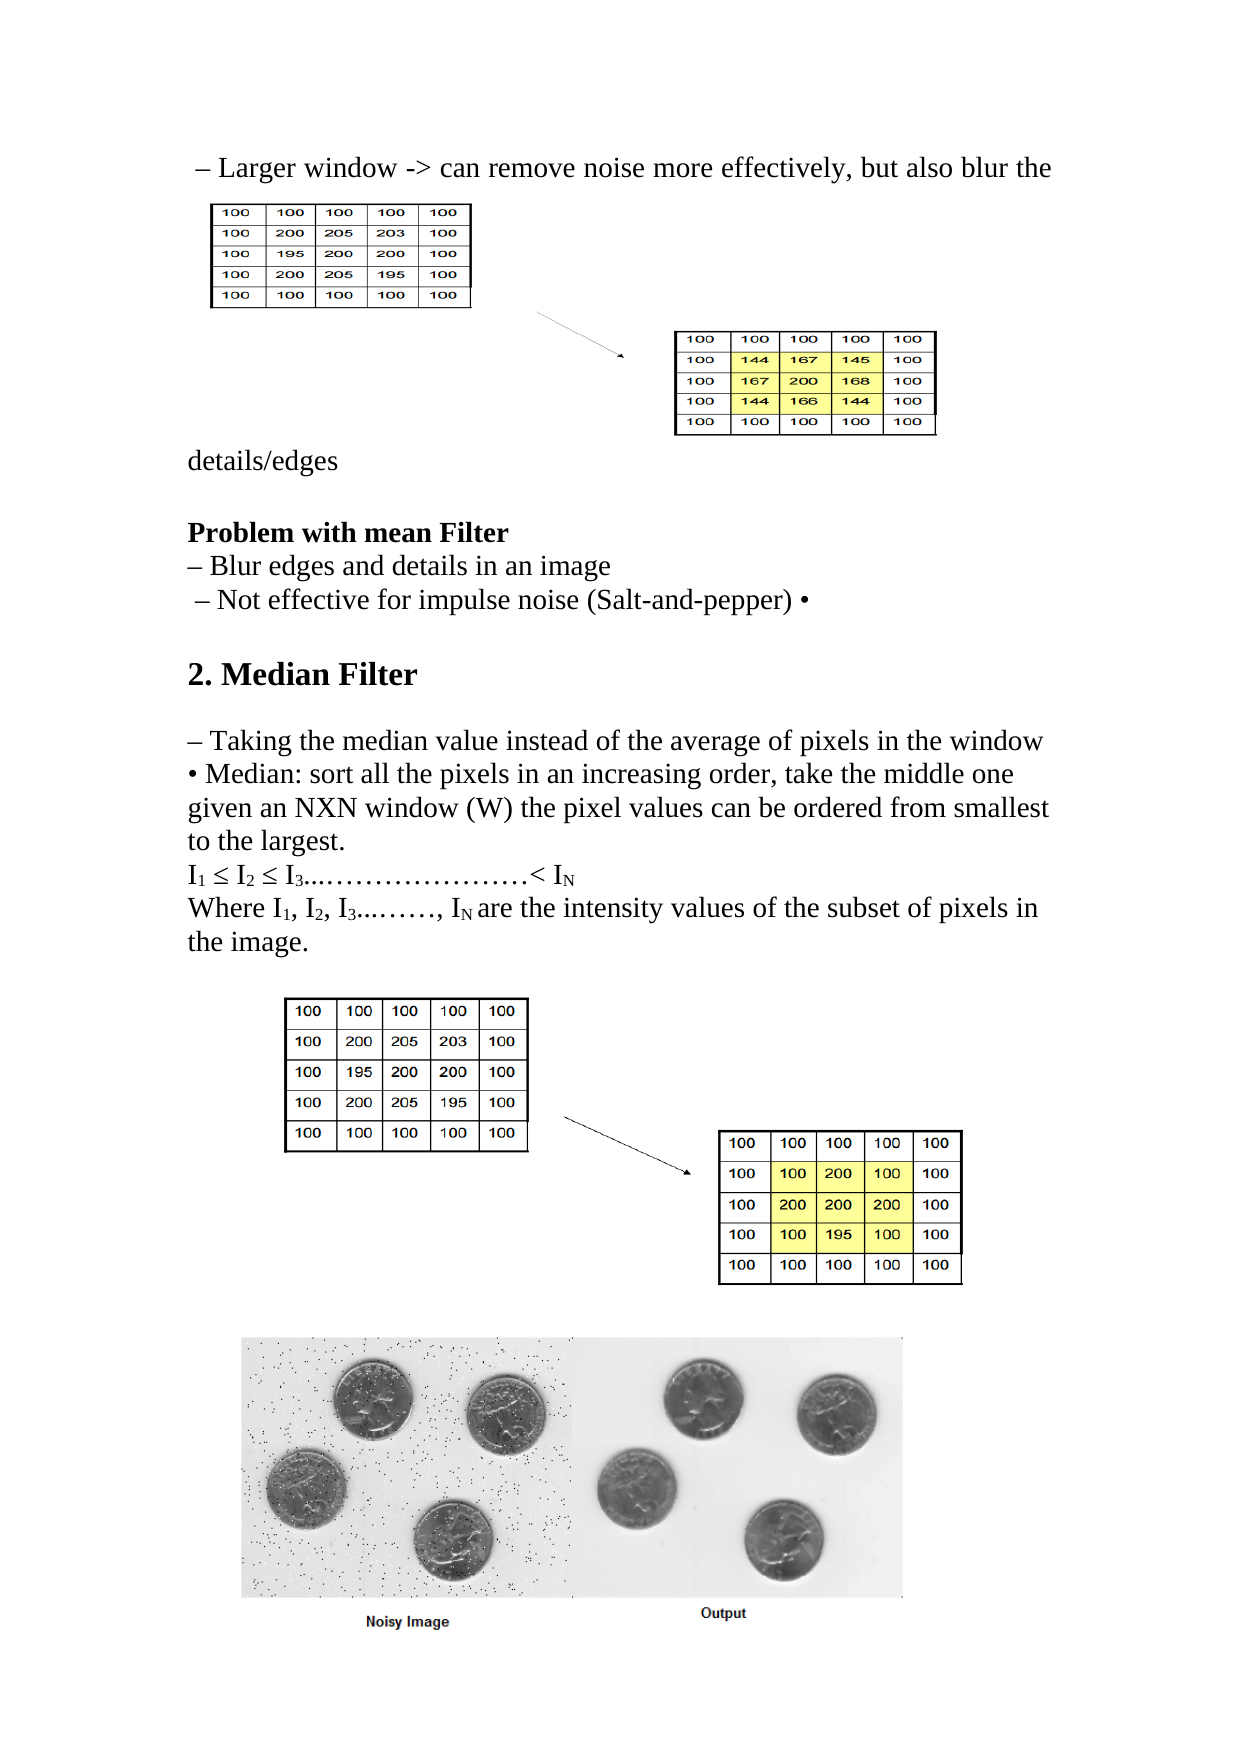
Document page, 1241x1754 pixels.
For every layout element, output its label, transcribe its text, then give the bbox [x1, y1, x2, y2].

text Problem with mean Filter [187, 476, 1053, 548]
text 2. Median Filter [187, 654, 1053, 692]
text – Blur edges and details in an image [187, 548, 1053, 582]
text – Taking the median value instead of the average of pixels in the window [187, 723, 1053, 756]
picture [273, 991, 967, 1291]
text – Not effective for impulse noise (Salt-and-pepper) • [187, 582, 1053, 615]
picture [198, 200, 944, 443]
text • Median: sort all the pixels in an increasing order, take the middle one [187, 756, 1053, 790]
text given an NXN window (W) the pixel values can be ordered from smallest to the largest. [187, 790, 1053, 857]
picture [236, 1330, 908, 1632]
text I1 ≤ I2 ≤ I3...…………………< IN [187, 857, 1053, 890]
text Where I1, I2, I3...……, IN are the intensity values of the subset of pixels in the image. [187, 890, 1053, 957]
